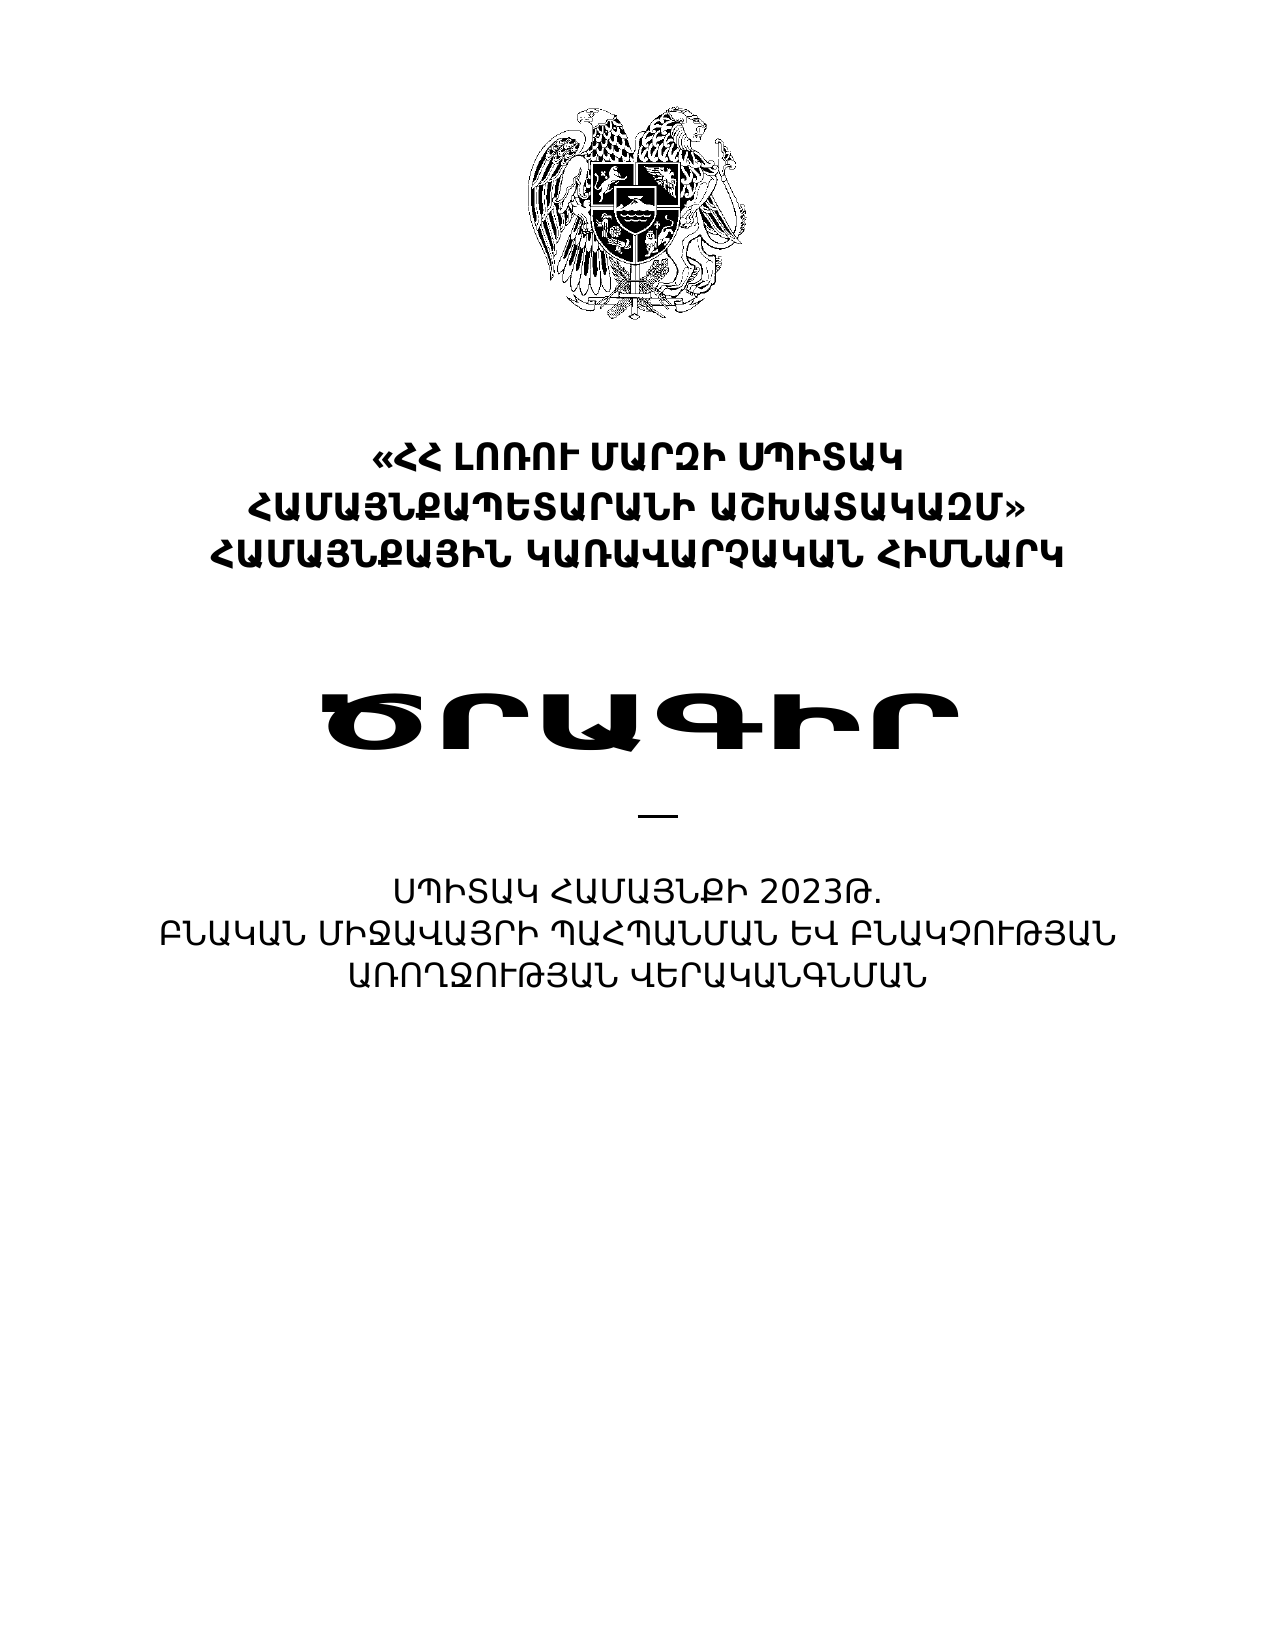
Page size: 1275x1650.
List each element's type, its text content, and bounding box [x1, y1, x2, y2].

text ՀԱՄԱՅՆՔԱՊԵՏԱՐԱՆԻ ԱՇԽԱՏԱԿԱԶՄ» ՀԱՄԱՅՆՔԱՅԻՆ ԿԱՌԱՎԱՐՉԱԿԱՆ ՀԻՄՆԱՐԿ [105, 485, 1170, 576]
text «ՀՀ ԼՈՌՈՒ ՄԱՐԶԻ ՍՊԻՏԱԿ [105, 430, 1170, 481]
title ԾՐԱԳԻՐ [105, 680, 1170, 767]
text ՍՊԻՏԱԿ ՀԱՄԱՅՆՔԻ 2023Թ. [105, 873, 1170, 912]
text ԲՆԱԿԱՆ ՄԻՋԱՎԱՅՐԻ ՊԱՀՊԱՆՄԱՆ ԵՎ ԲՆԱԿՉՈՒԹՅԱՆ ԱՌՈՂՋՈՒԹՅԱՆ ՎԵՐԱԿԱՆԳՆՄԱՆ [105, 915, 1170, 996]
picture [524, 105, 751, 320]
